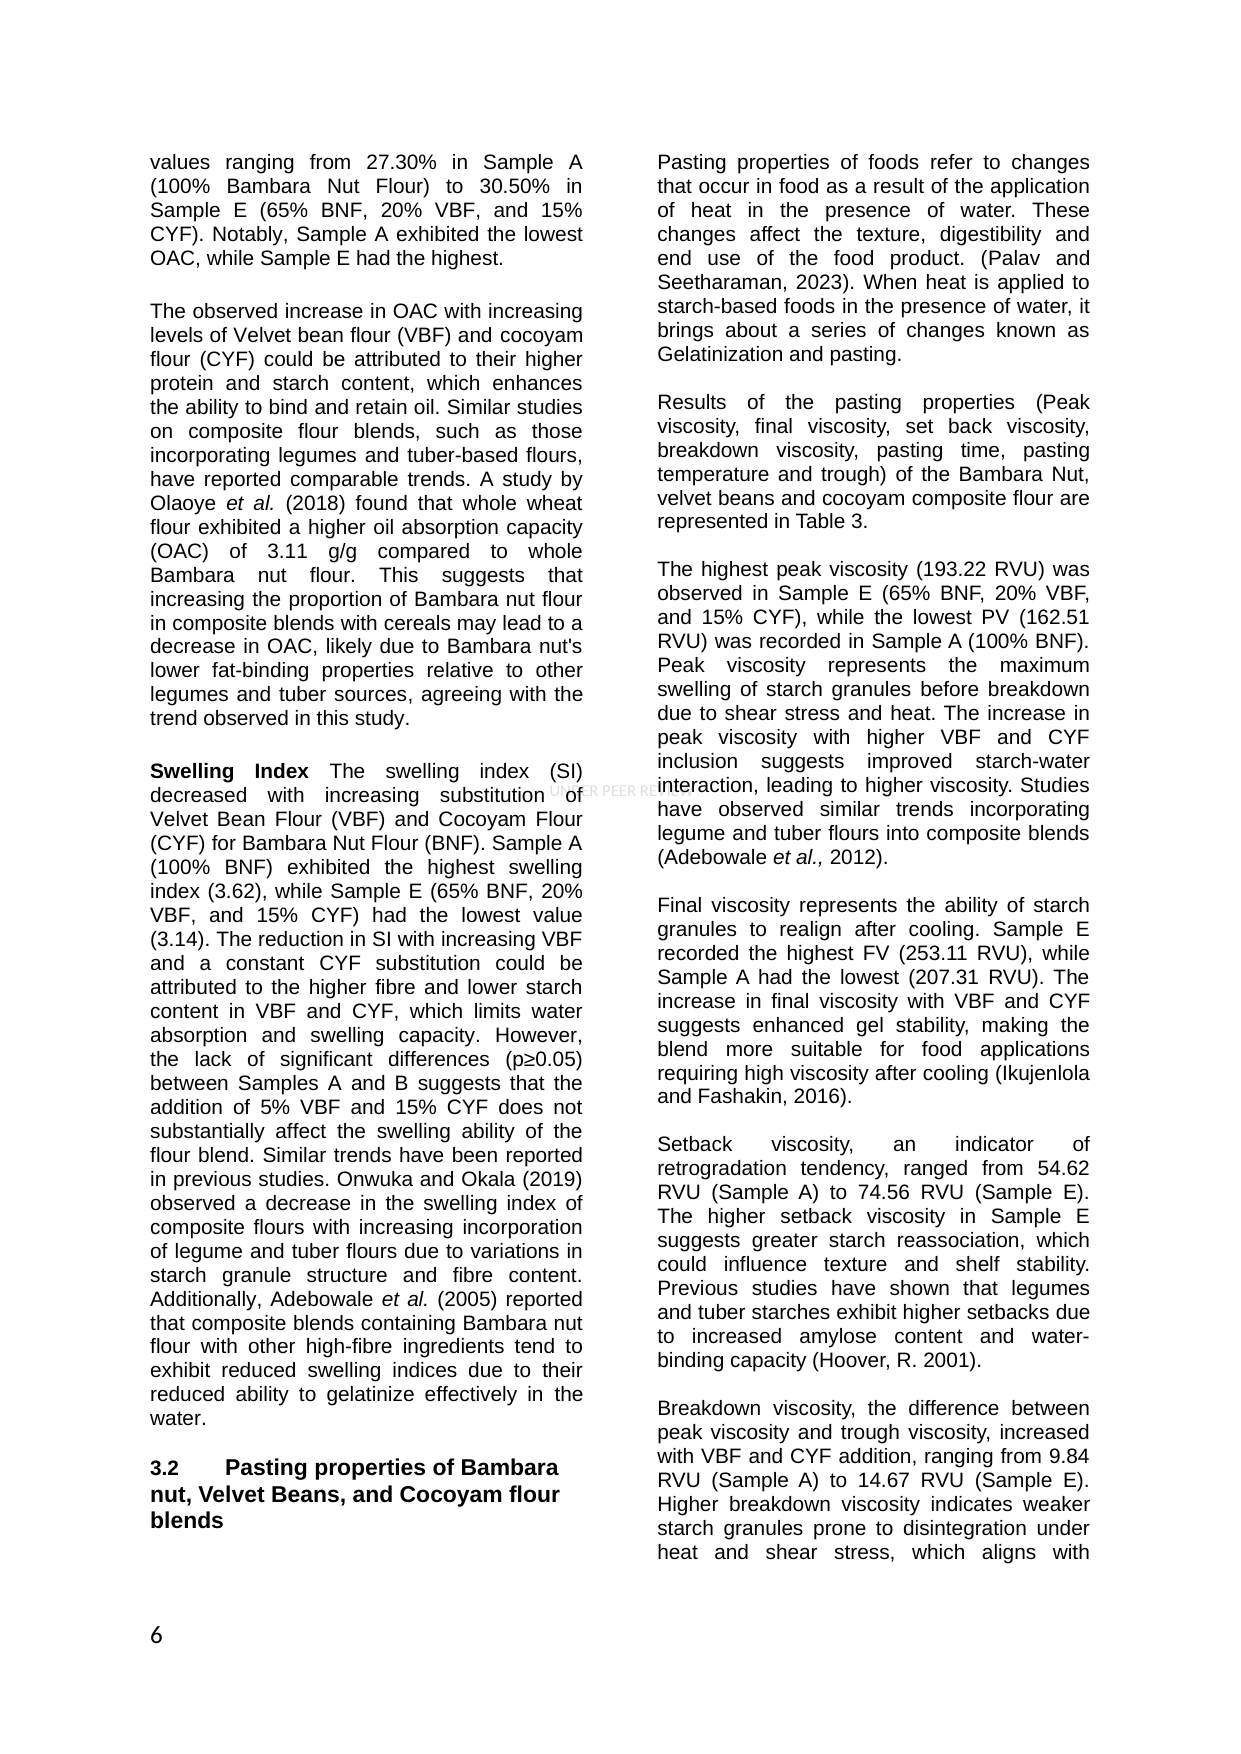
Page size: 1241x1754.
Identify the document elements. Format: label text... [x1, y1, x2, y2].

text Pasting properties of foods refer to changes that occur in food as a result of the application of heat in the presence of water. These changes affect the texture, digestibility and end use of the food product. (Palav and Seetharaman, 2023). When heat is applied to starch-based foods in the presence of water, it brings about a series of changes known as Gelatinization and pasting. [657, 150, 1090, 366]
text The highest peak viscosity (193.22 RVU) was observed in Sample E (65% BNF, 20% VBF, and 15% CYF), while the lowest PV (162.51 RVU) was recorded in Sample A (100% BNF). Peak viscosity represents the maximum swelling of starch granules before breakdown due to shear stress and heat. The increase in peak viscosity with higher VBF and CYF inclusion suggests improved starch-water interaction, leading to higher viscosity. Studies have observed similar trends incorporating legume and tuber flours into composite blends (Adebowale et al., 2012). [657, 557, 1090, 869]
text 3.2 Pasting properties of Bambara nut, Velvet Beans, and Cocoyam flour blends [150, 1454, 583, 1533]
text Final viscosity represents the ability of starch granules to realign after cooling. Sample E recorded the highest FV (253.11 RVU), while Sample A had the lowest (207.31 RVU). The increase in final viscosity with VBF and CYF suggests enhanced gel stability, making the blend more suitable for food applications requiring high viscosity after cooling (Ikujenlola and Fashakin, 2016). [657, 893, 1090, 1108]
text The observed increase in OAC with increasing levels of Velvet bean flour (VBF) and cocoyam flour (CYF) could be attributed to their higher protein and starch content, which enhances the ability to bind and retain oil. Similar studies on composite flour blends, such as those incorporating legumes and tuber-based flours, have reported comparable trends. A study by Olaoye et al. (2018) found that whole wheat flour exhibited a higher oil absorption capacity (OAC) of 3.11 g/g compared to whole Bambara nut flour. This suggests that increasing the proportion of Bambara nut flour in composite blends with cereals may lead to a decrease in OAC, likely due to Bambara nut's lower fat-binding properties relative to other legumes and tuber sources, agreeing with the trend observed in this study. [150, 299, 583, 730]
text Swelling Index The swelling index (SI) decreased with increasing substitution of Velvet Bean Flour (VBF) and Cocoyam Flour (CYF) for Bambara Nut Flour (BNF). Sample A (100% BNF) exhibited the highest swelling index (3.62), while Sample E (65% BNF, 20% VBF, and 15% CYF) had the lowest value (3.14). The reduction in SI with increasing VBF and a constant CYF substitution could be attributed to the higher fibre and lower starch content in VBF and CYF, which limits water absorption and swelling capacity. However, the lack of significant differences (p≥0.05) between Samples A and B suggests that the addition of 5% VBF and 15% CYF does not substantially affect the swelling ability of the flour blend. Similar trends have been reported in previous studies. Onwuka and Okala (2019) observed a decrease in the swelling index of composite flours with increasing incorporation of legume and tuber flours due to variations in starch granule structure and fibre content. Additionally, Adebowale et al. (2005) reported that composite blends containing Bambara nut flour with other high-fibre ingredients tend to exhibit reduced swelling indices due to their reduced ability to gelatinize effectively in the water. [150, 759, 583, 1430]
text Setback viscosity, an indicator of retrogradation tendency, ranged from 54.62 RVU (Sample A) to 74.56 RVU (Sample E). The higher setback viscosity in Sample E suggests greater starch reassociation, which could influence texture and shelf stability. Previous studies have shown that legumes and tuber starches exhibit higher setbacks due to increased amylose content and water-binding capacity (Hoover, R. 2001). [657, 1132, 1090, 1372]
text Results of the pasting properties (Peak viscosity, final viscosity, set back viscosity, breakdown viscosity, pasting time, pasting temperature and trough) of the Bambara Nut, velvet beans and cocoyam composite flour are represented in Table 3. [657, 389, 1090, 533]
